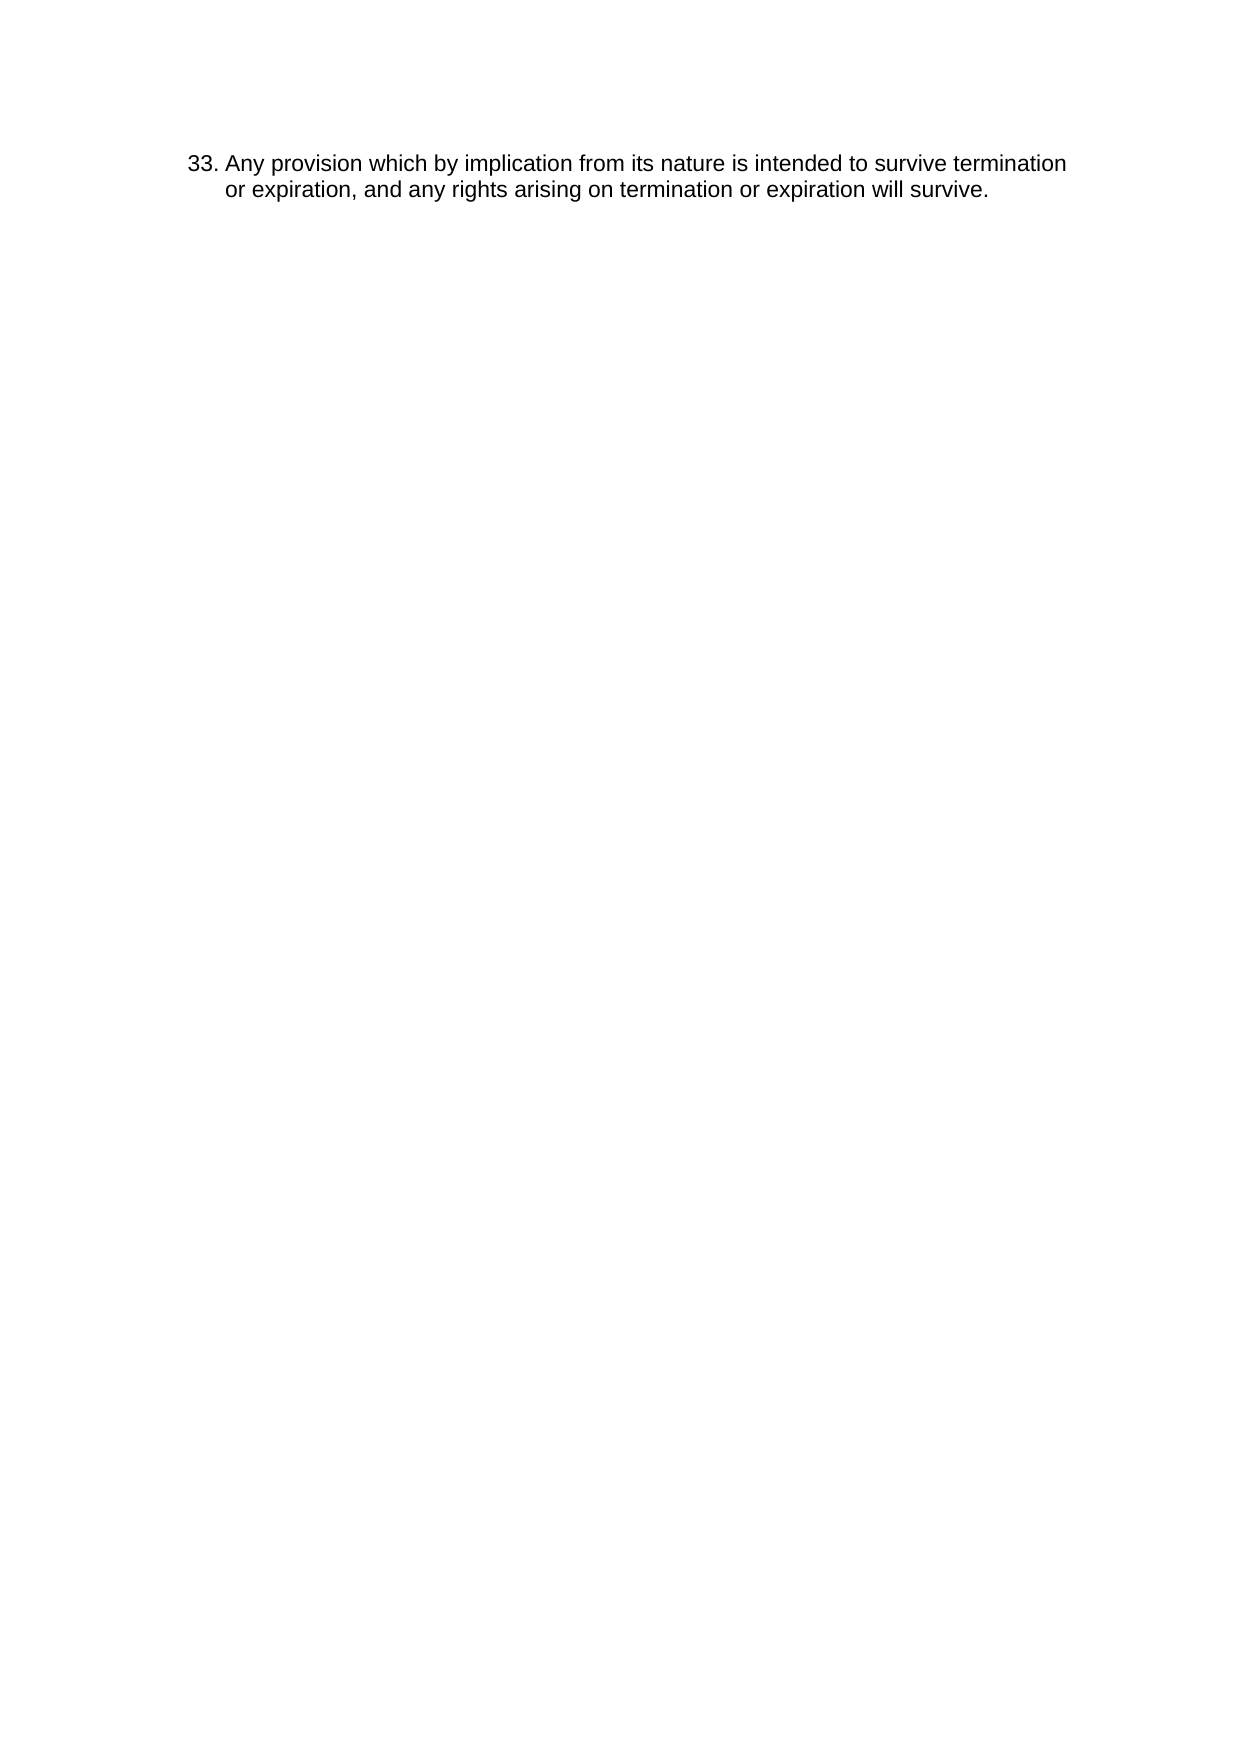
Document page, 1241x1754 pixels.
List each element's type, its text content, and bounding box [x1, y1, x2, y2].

list Any provision which by implication from its nature is intended to survive termination or expiration, and any rights arising on termination or expiration will survive. [187, 150, 1090, 203]
